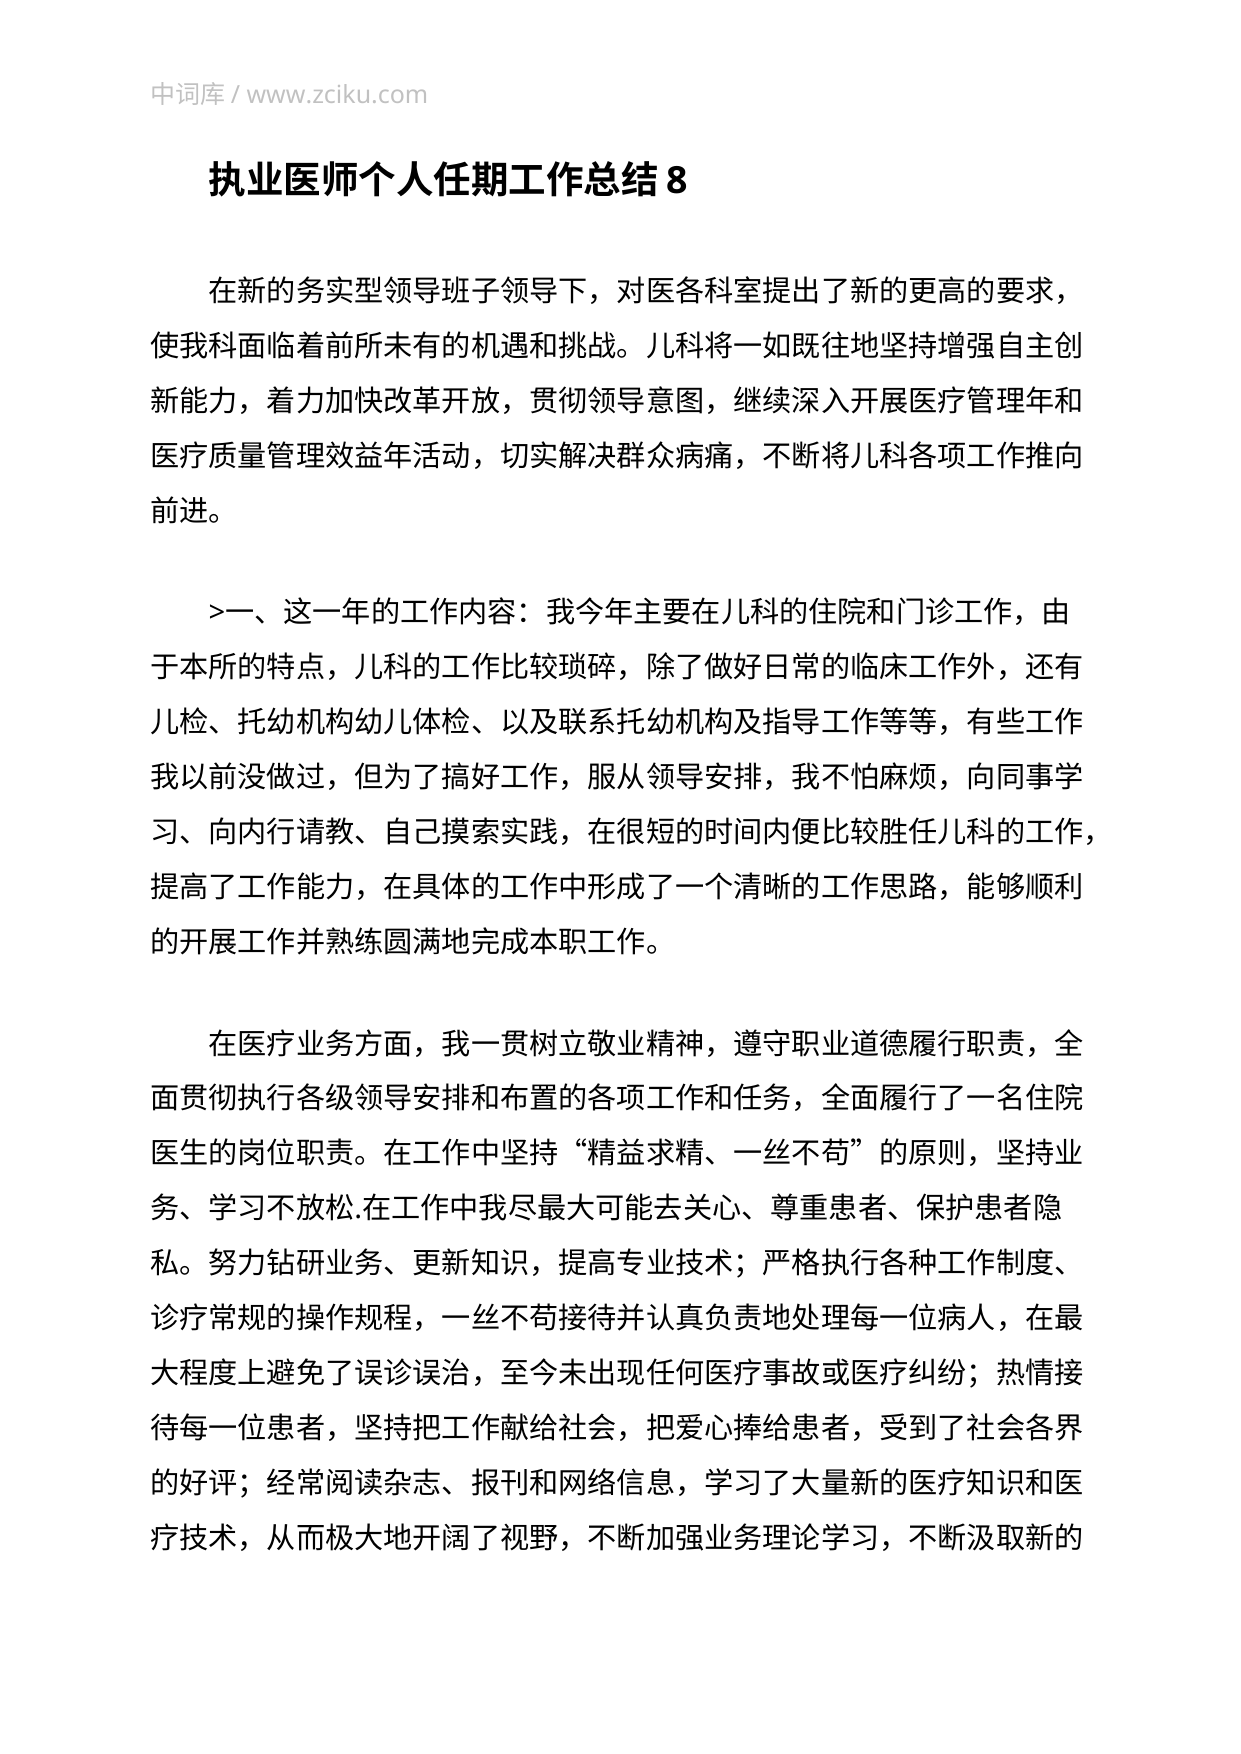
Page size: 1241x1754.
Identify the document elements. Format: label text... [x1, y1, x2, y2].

text 执业医师个人任期工作总结8 [150, 150, 1090, 204]
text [150, 1020, 1090, 1557]
text >一、这一年的工作内容：我今年主要在儿科的住院和门诊工作，由于本所的特点，儿科的工作比较琐碎，除了做好日常的临床工作外，还有儿检、托幼机构幼儿体检、以及联系托幼机构及指导工作等等，有些工作我以前没做过，但为了搞好工作，服从领导安排，我不怕麻烦，向同事学习、向内行请教、自己摸索实践，在很短的时间内便比较胜任儿科的工作，提高了工作能力，在具体的工作中形成了一个清晰的工作思路，能够顺利的开展工作并熟练圆满地完成本职工作。 [150, 589, 1090, 961]
text 在新的务实型领导班子领导下，对医各科室提出了新的更高的要求，使我科面临着前所未有的机遇和挑战。儿科将一如既往地坚持增强自主创新能力，着力加快改革开放，贯彻领导意图，继续深入开展医疗管理年和医疗质量管理效益年活动，切实解决群众病痛，不断将儿科各项工作推向前进。 [150, 268, 1090, 529]
